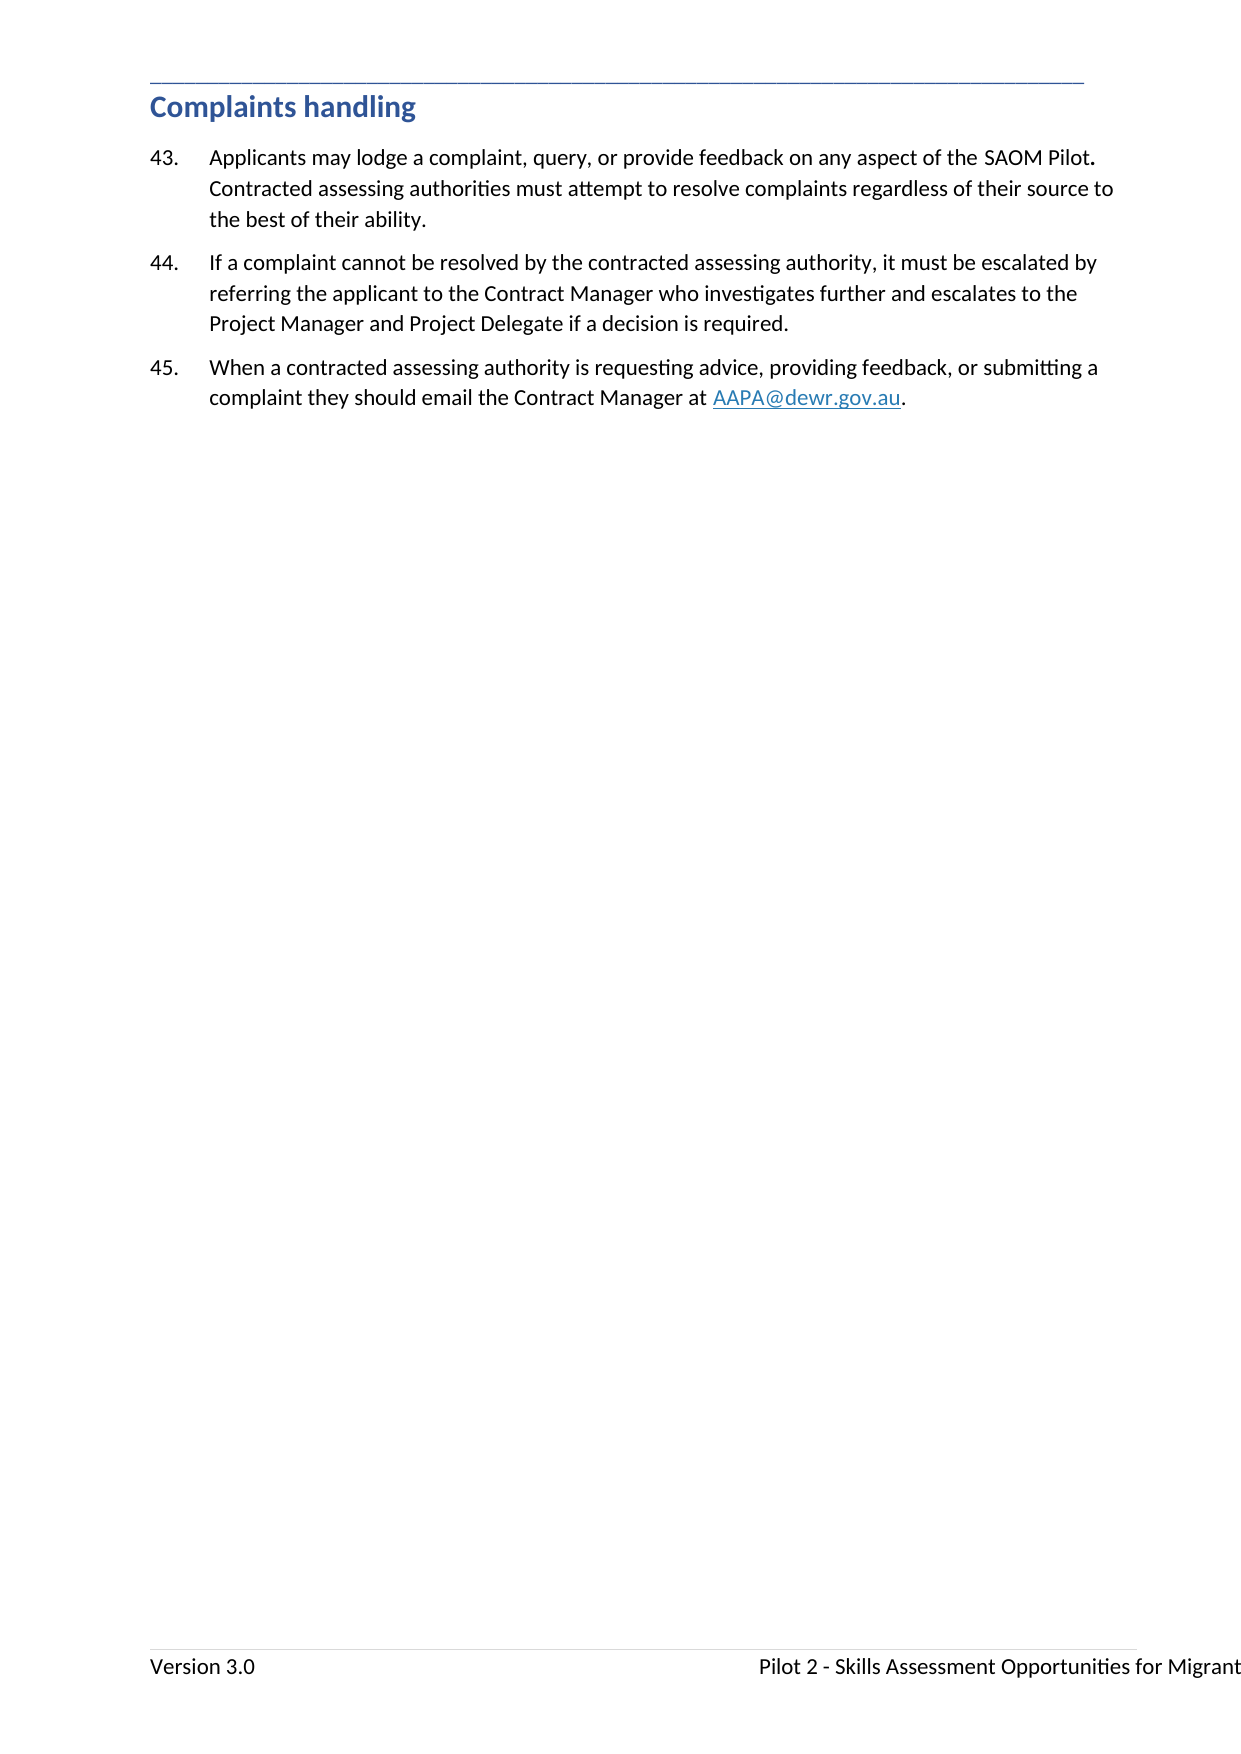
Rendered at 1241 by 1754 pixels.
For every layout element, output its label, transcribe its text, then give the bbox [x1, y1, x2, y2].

list Applicants may lodge a complaint, query, or provide feedback on any aspect of the SAOM Pilot. Contracted assessing authorities must attempt to resolve complaints regardless of their source to the best of their ability. [150, 143, 1137, 233]
list If a complaint cannot be resolved by the contracted assessing authority, it must be escalated by referring the applicant to the Contract Manager who investigates further and escalates to the Project Manager and Project Delegate if a decision is required. [150, 248, 1137, 338]
text __________________________________________________________________________________ [150, 59, 1137, 87]
subtitle Complaints handling [150, 87, 1137, 125]
list When a contracted assessing authority is requesting advice, providing feedback, or submitting a complaint they should email the Contract Manager at AAPA@dewr.gov.au. [150, 353, 1137, 412]
